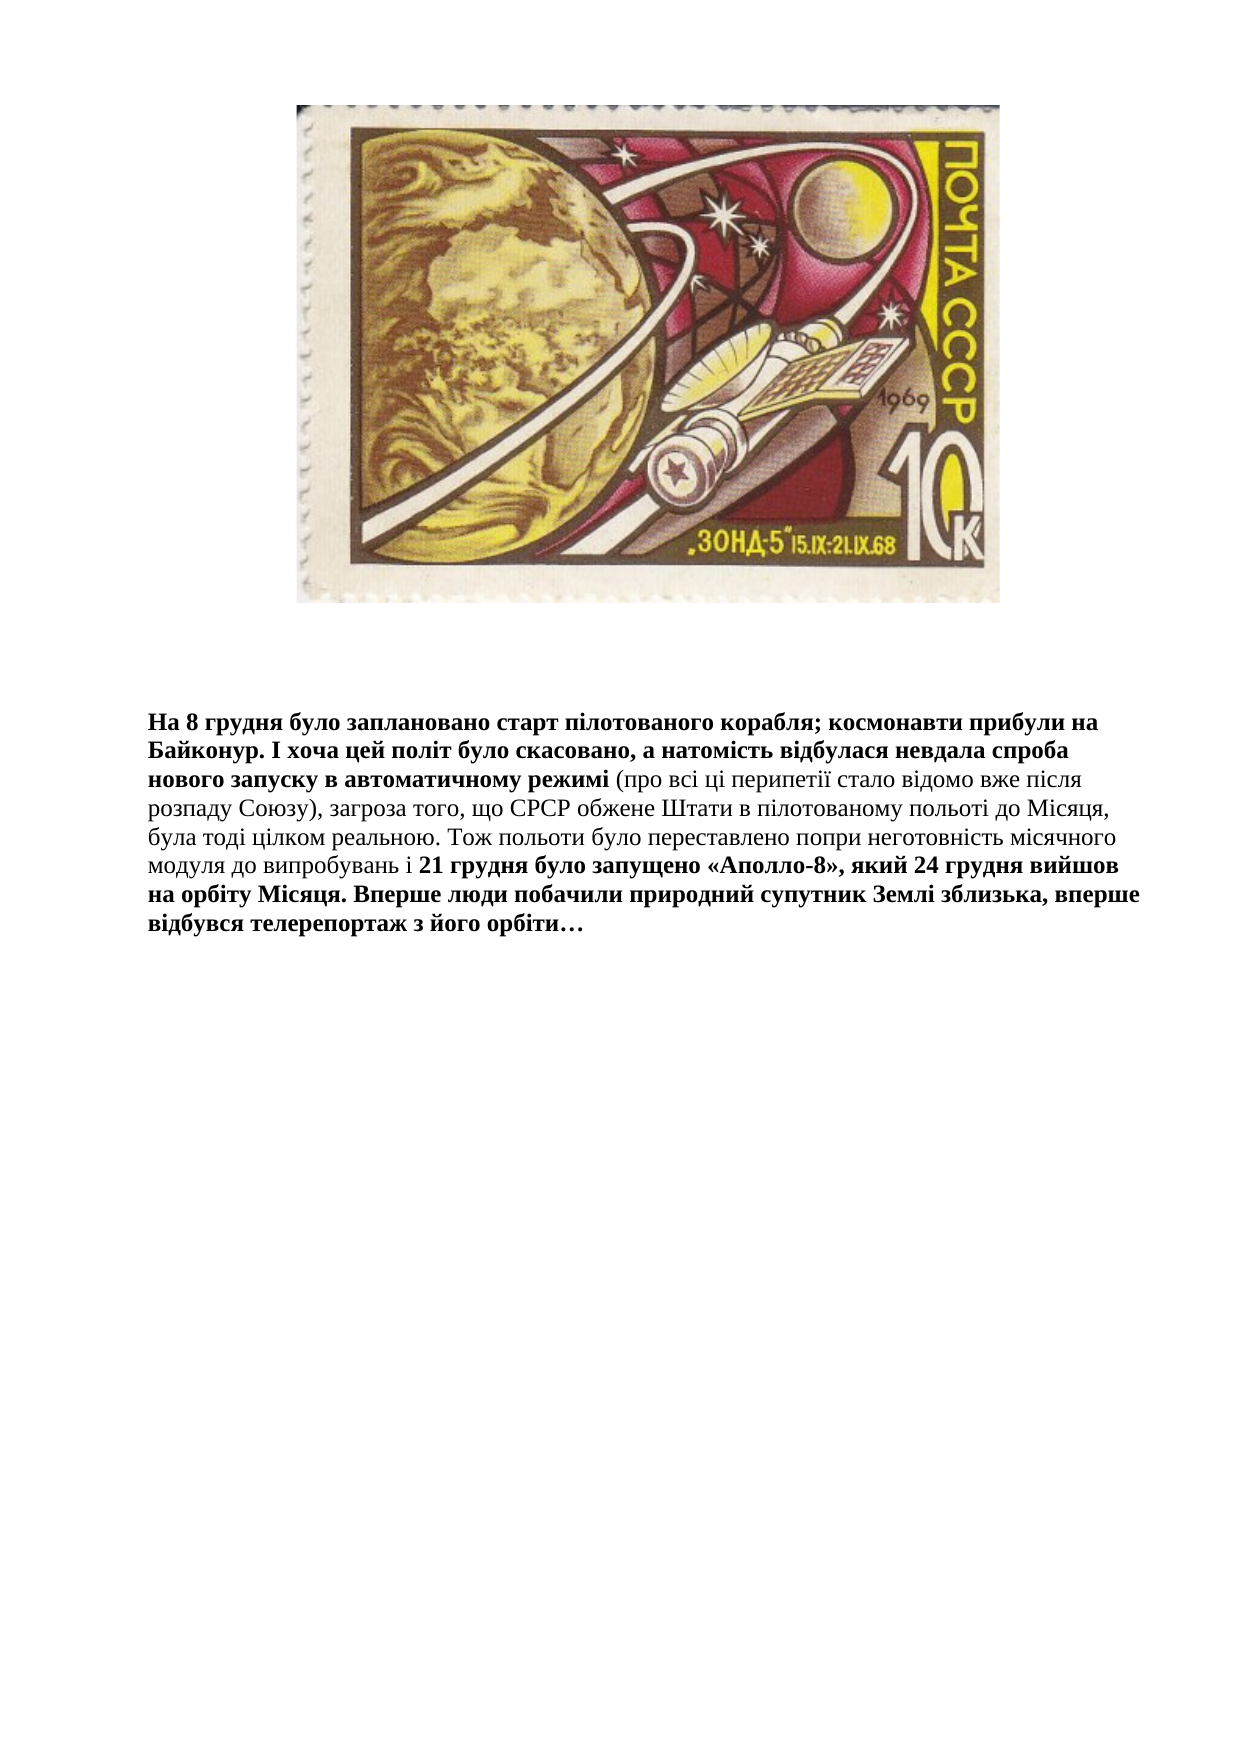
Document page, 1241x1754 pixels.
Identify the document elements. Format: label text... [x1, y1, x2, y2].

text На 8 грудня було заплановано старт пілотованого корабля; космонавти прибули на Байконур. І хоча цей політ було скасовано, а натомість відбулася невдала спроба нового запуску в автоматичному режимі (про всі ці перипетії стало відомо вже після розпаду Союзу), загроза того, що СРСР обжене Штати в пілотованому польоті до Місяця, була тоді цілком реальною. Тож польоти було переставлено попри неготовність місячного модуля до випробувань і 21 грудня було запущено «Аполло-8», який 24 грудня вийшов на орбіту Місяця. Вперше люди побачили природний супутник Землі зблизька, вперше відбувся телерепортаж з його орбіти… [148, 707, 1152, 966]
table_header [146, 89, 1150, 620]
picture [296, 105, 1000, 603]
